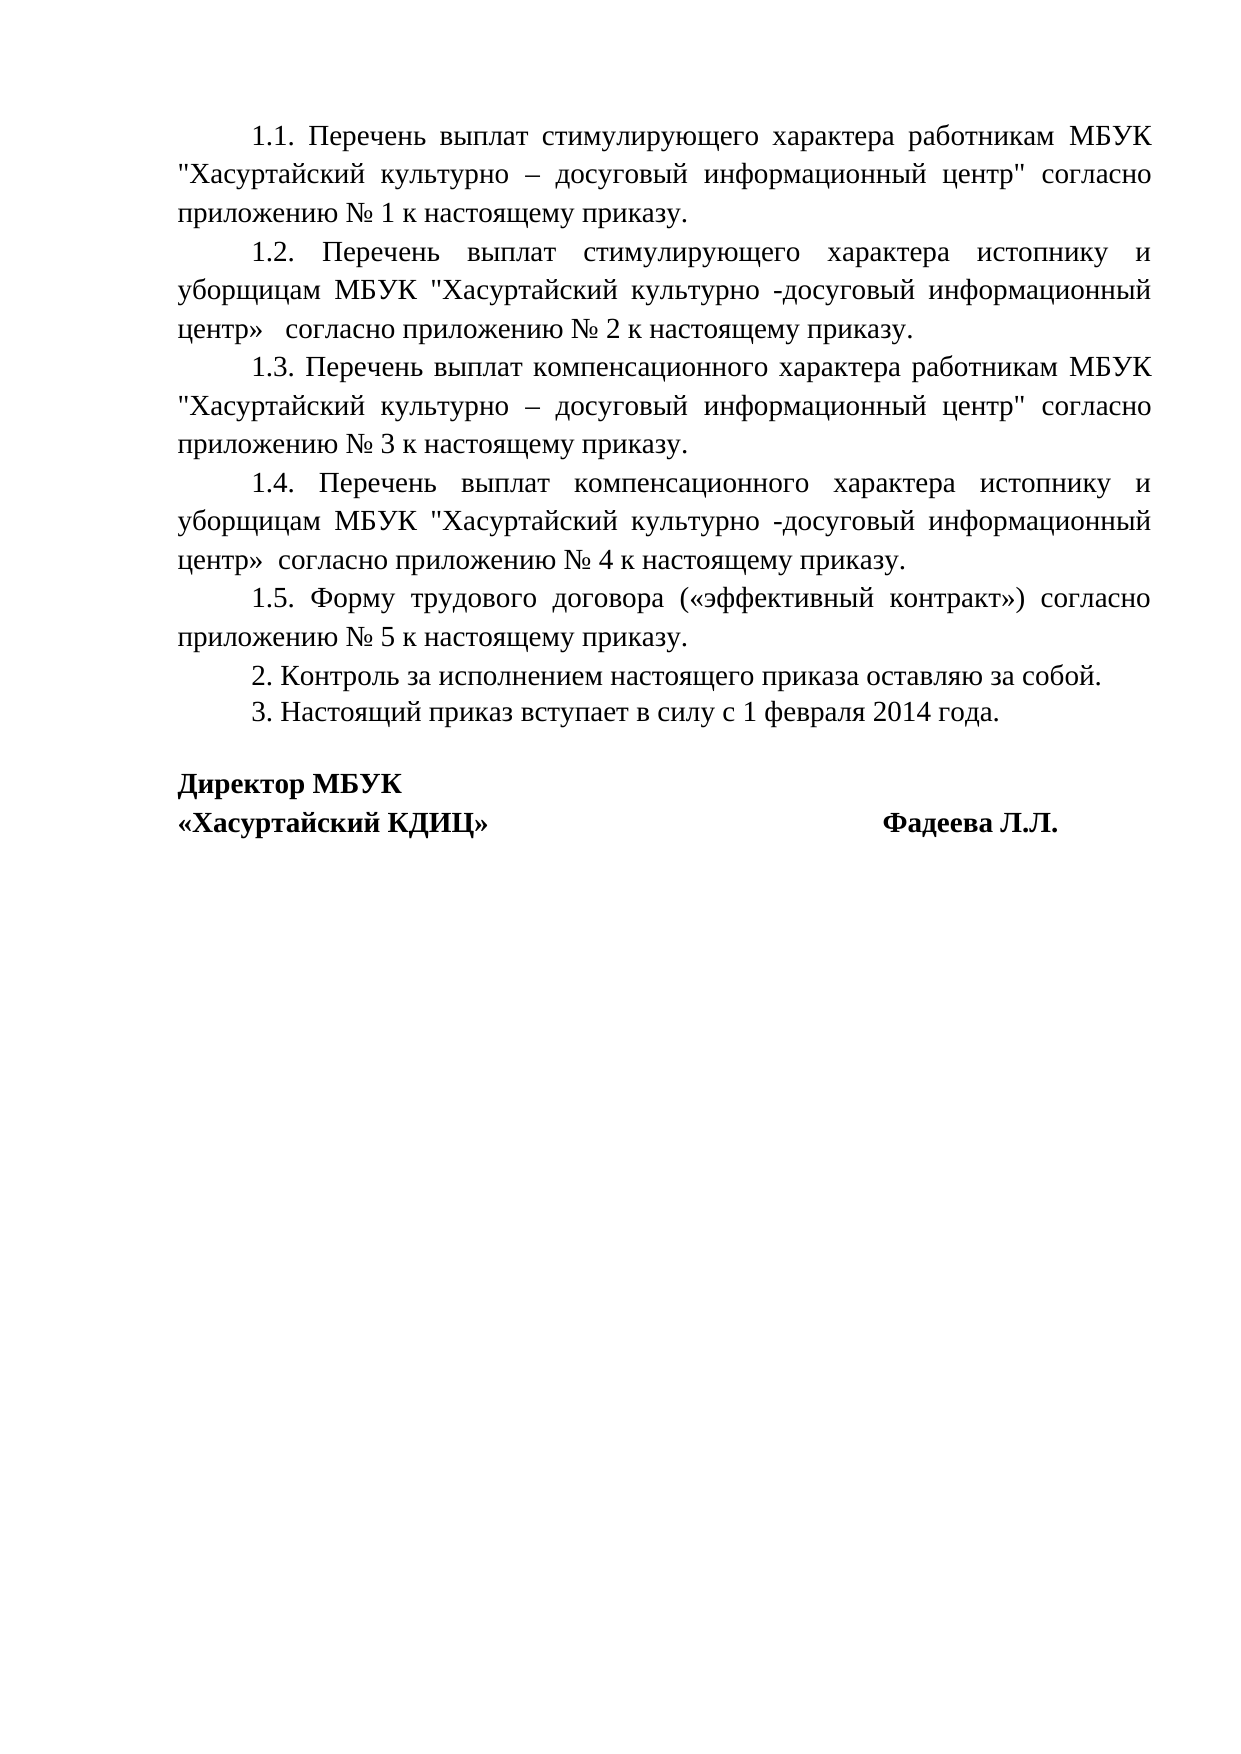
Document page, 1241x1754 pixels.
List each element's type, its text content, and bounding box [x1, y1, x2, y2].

text 1.1. Перечень выплат стимулирующего характера работникам МБУК "Хасуртайский культурно – досуговый информационный центр" согласно приложению № 1 к настоящему приказу. [177, 118, 1152, 229]
text 2. Контроль за исполнением настоящего приказа оставляю за собой. [177, 658, 1152, 691]
text 1.2. Перечень выплат стимулирующего характера истопнику и уборщицам МБУК "Хасуртайский культурно -досуговый информационный центр» согласно приложению № 2 к настоящему приказу. [177, 234, 1152, 344]
text 3. Настоящий приказ вступает в силу с 1 февраля 2014 года. [177, 696, 1166, 728]
text 1.4. Перечень выплат компенсационного характера истопнику и уборщицам МБУК "Хасуртайский культурно -досуговый информационный центр» согласно приложению № 4 к настоящему приказу. [177, 465, 1152, 576]
text Директор МБУК [177, 767, 1152, 800]
text «Хасуртайский КДИЦ» Фадеева Л.Л. [177, 805, 1152, 839]
text 1.3. Перечень выплат компенсационного характера работникам МБУК "Хасуртайский культурно – досуговый информационный центр" согласно приложению № 3 к настоящему приказу. [177, 349, 1152, 460]
text 1.5. Форму трудового договора («эффективный контракт») согласно приложению № 5 к настоящему приказу. [177, 581, 1152, 653]
